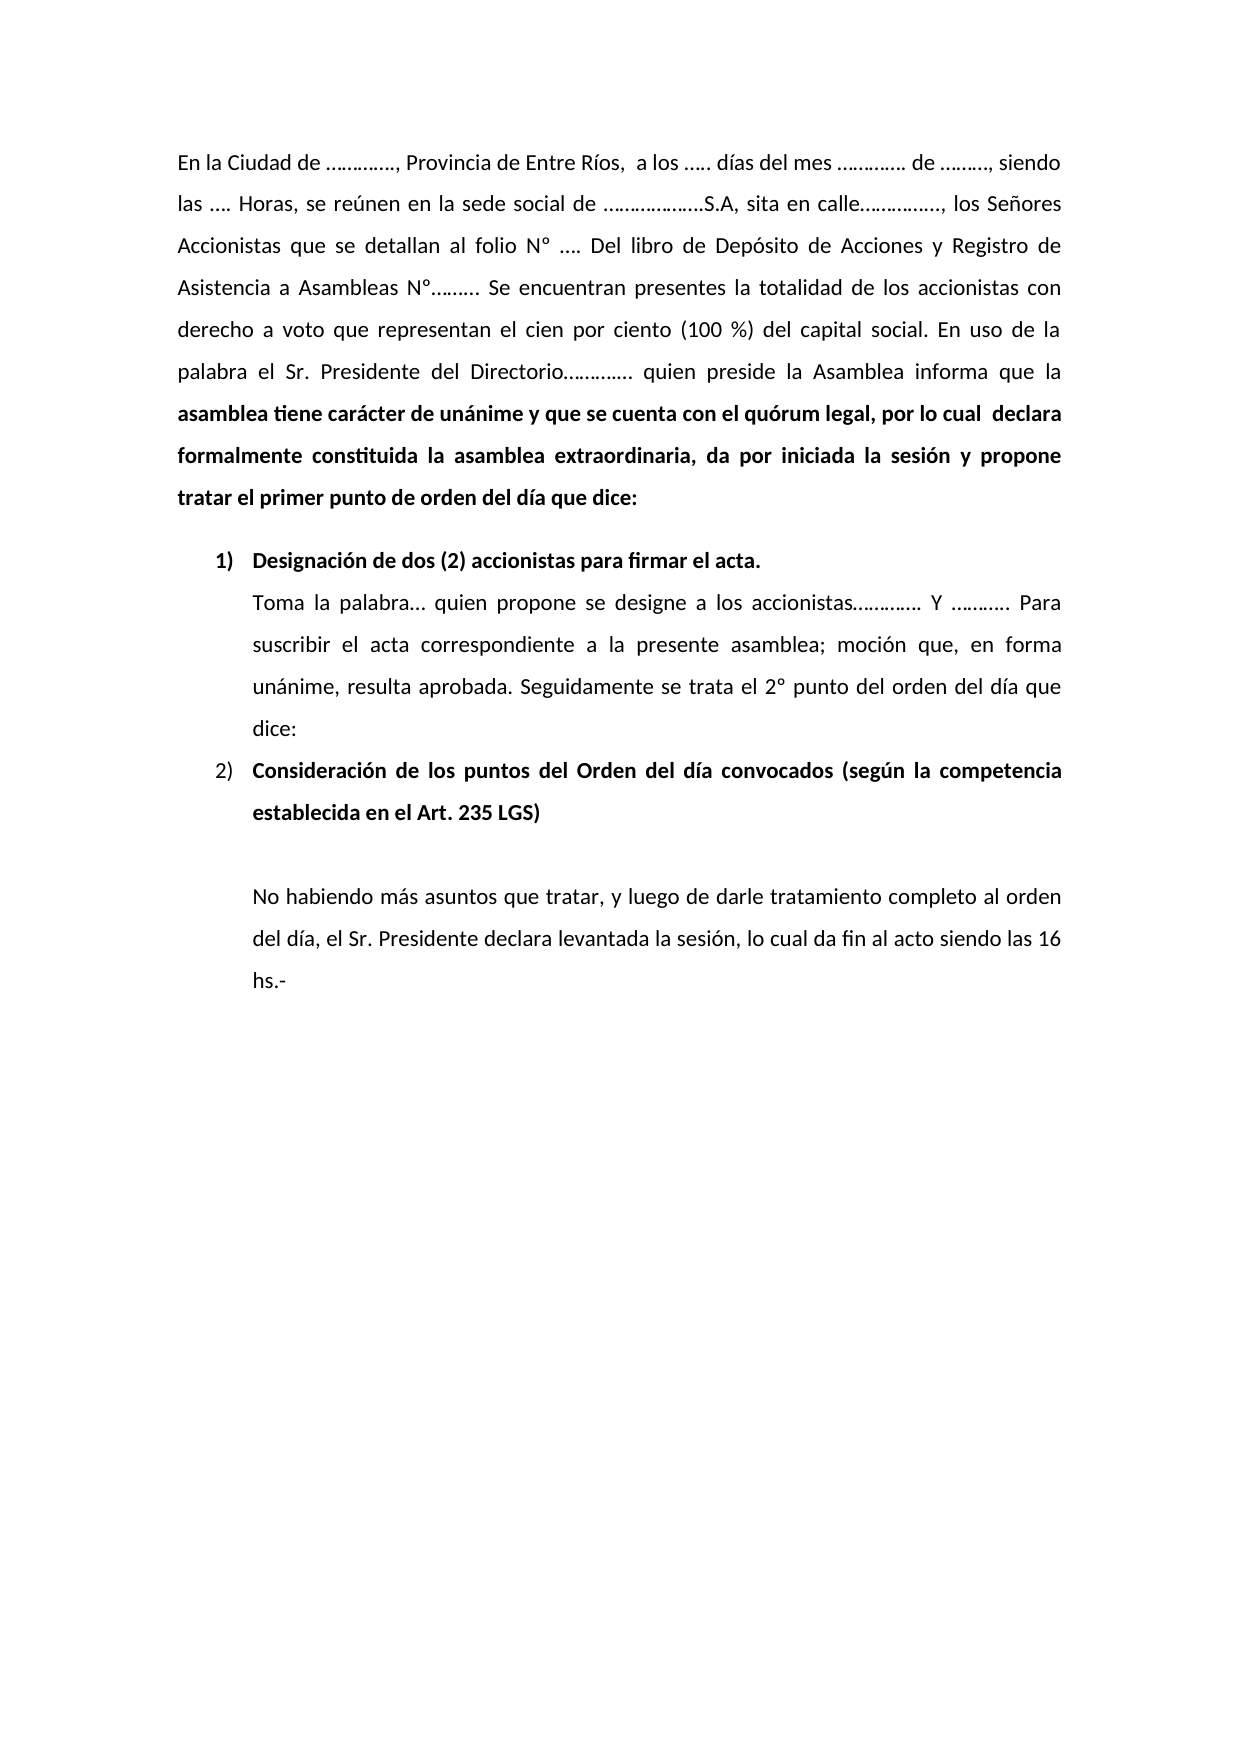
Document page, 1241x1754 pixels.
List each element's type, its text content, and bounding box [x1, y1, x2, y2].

list Toma la palabra… quien propone se designe a los accionistas…………. Y ……….. Para suscribir el acta correspondiente a la presente asamblea; moción que, en forma unánime, resulta aprobada. Seguidamente se trata el 2º punto del orden del día que dice: [252, 588, 1063, 742]
list Consideración de los puntos del Orden del día convocados (según la competencia establecida en el Art. 235 LGS) [215, 756, 1063, 826]
text En la Ciudad de …………., Provincia de Entre Ríos, a los ….. días del mes …………. de ………, siendo las …. Horas, se reúnen en la sede social de ……………….S.A, sita en calle…………..., los Señores Accionistas que se detallan al folio Nº …. Del libro de Depósito de Acciones y Registro de Asistencia a Asambleas Nº……... Se encuentran presentes la totalidad de los accionistas con derecho a voto que representan el cien por ciento (100 %) del capital social. En uso de la palabra el Sr. Presidente del Directorio……….… quien preside la Asamblea informa que la asamblea tiene carácter de unánime y que se cuenta con el quórum legal, por lo cual declara formalmente constituida la asamblea extraordinaria, da por iniciada la sesión y propone tratar el primer punto de orden del día que dice: [177, 148, 1063, 511]
list No habiendo más asuntos que tratar, y luego de darle tratamiento completo al orden del día, el Sr. Presidente declara levantada la sesión, lo cual da fin al acto siendo las 16 hs.- [252, 882, 1063, 994]
list Designación de dos (2) accionistas para firmar el acta. [215, 546, 1063, 574]
